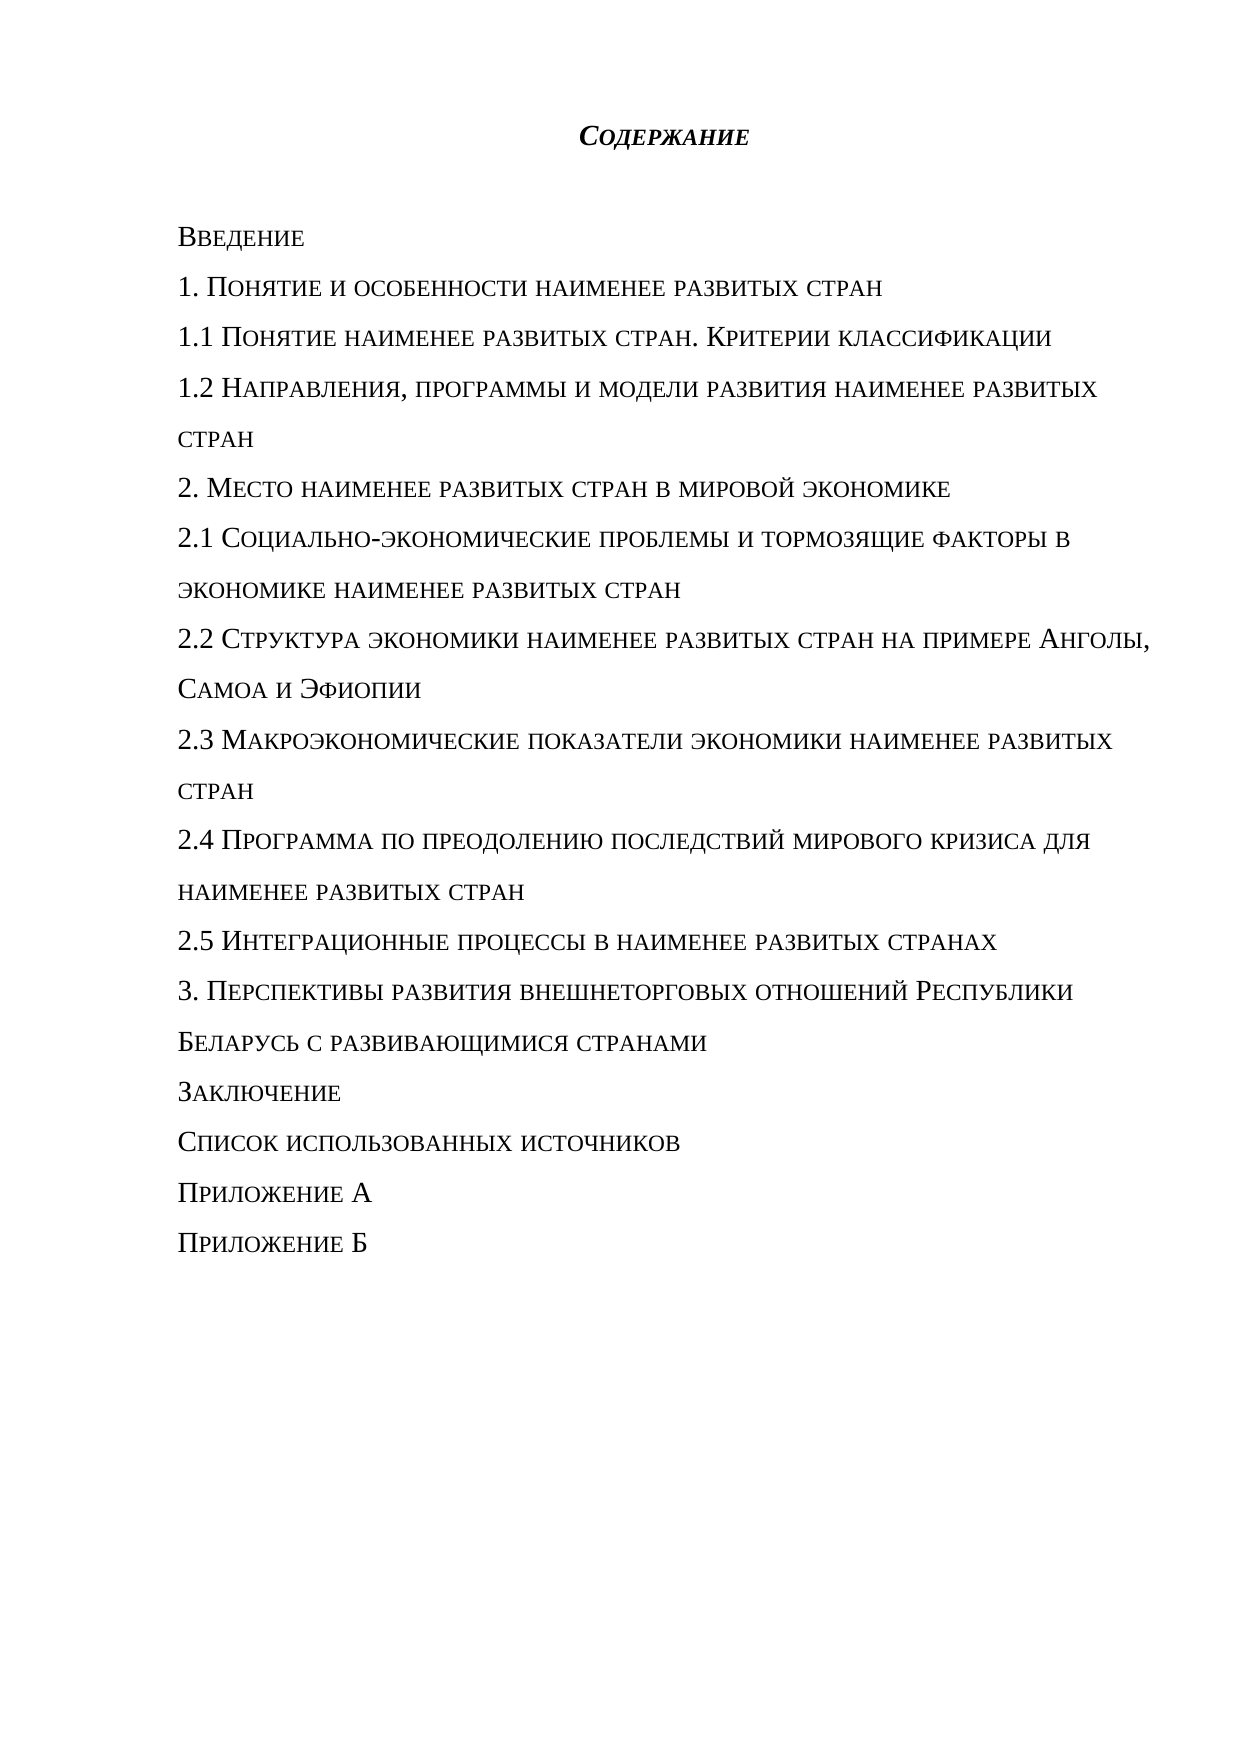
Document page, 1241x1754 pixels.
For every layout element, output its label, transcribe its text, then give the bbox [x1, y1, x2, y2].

text 2. Место наименее развитых стран в мировой экономике [177, 470, 1152, 504]
text 1.1 Понятие наименее развитых стран. Критерии классификации [177, 319, 1152, 353]
text 3. Перспективы развития внешнеторговых отношений Республики Беларусь с развивающимися странами [177, 973, 1152, 1057]
text 1.2 Направления, программы и модели развития наименее развитых стран [177, 370, 1152, 453]
text 2.2 Структура экономики наименее развитых стран на примере Анголы, Самоа и Эфиопии [177, 621, 1152, 705]
text 2.5 Интеграционные процессы в наименее развитых странах [177, 923, 1152, 957]
text Введение [177, 219, 1152, 252]
text 1. Понятие и особенности наименее развитых стран [177, 269, 1152, 303]
text Приложение А [177, 1175, 1152, 1208]
text Заключение [177, 1074, 1152, 1108]
text Приложение Б [177, 1225, 1152, 1258]
text 2.3 Макроэкономические показатели экономики наименее развитых стран [177, 722, 1152, 806]
text Содержание [177, 118, 1152, 152]
text 2.4 Программа по преодолению последствий мирового кризиса для наименее развитых стран [177, 822, 1152, 906]
text Список использованных источников [177, 1124, 1152, 1158]
text 2.1 Социально-экономические проблемы и тормозящие факторы в экономике наименее развитых стран [177, 521, 1152, 604]
